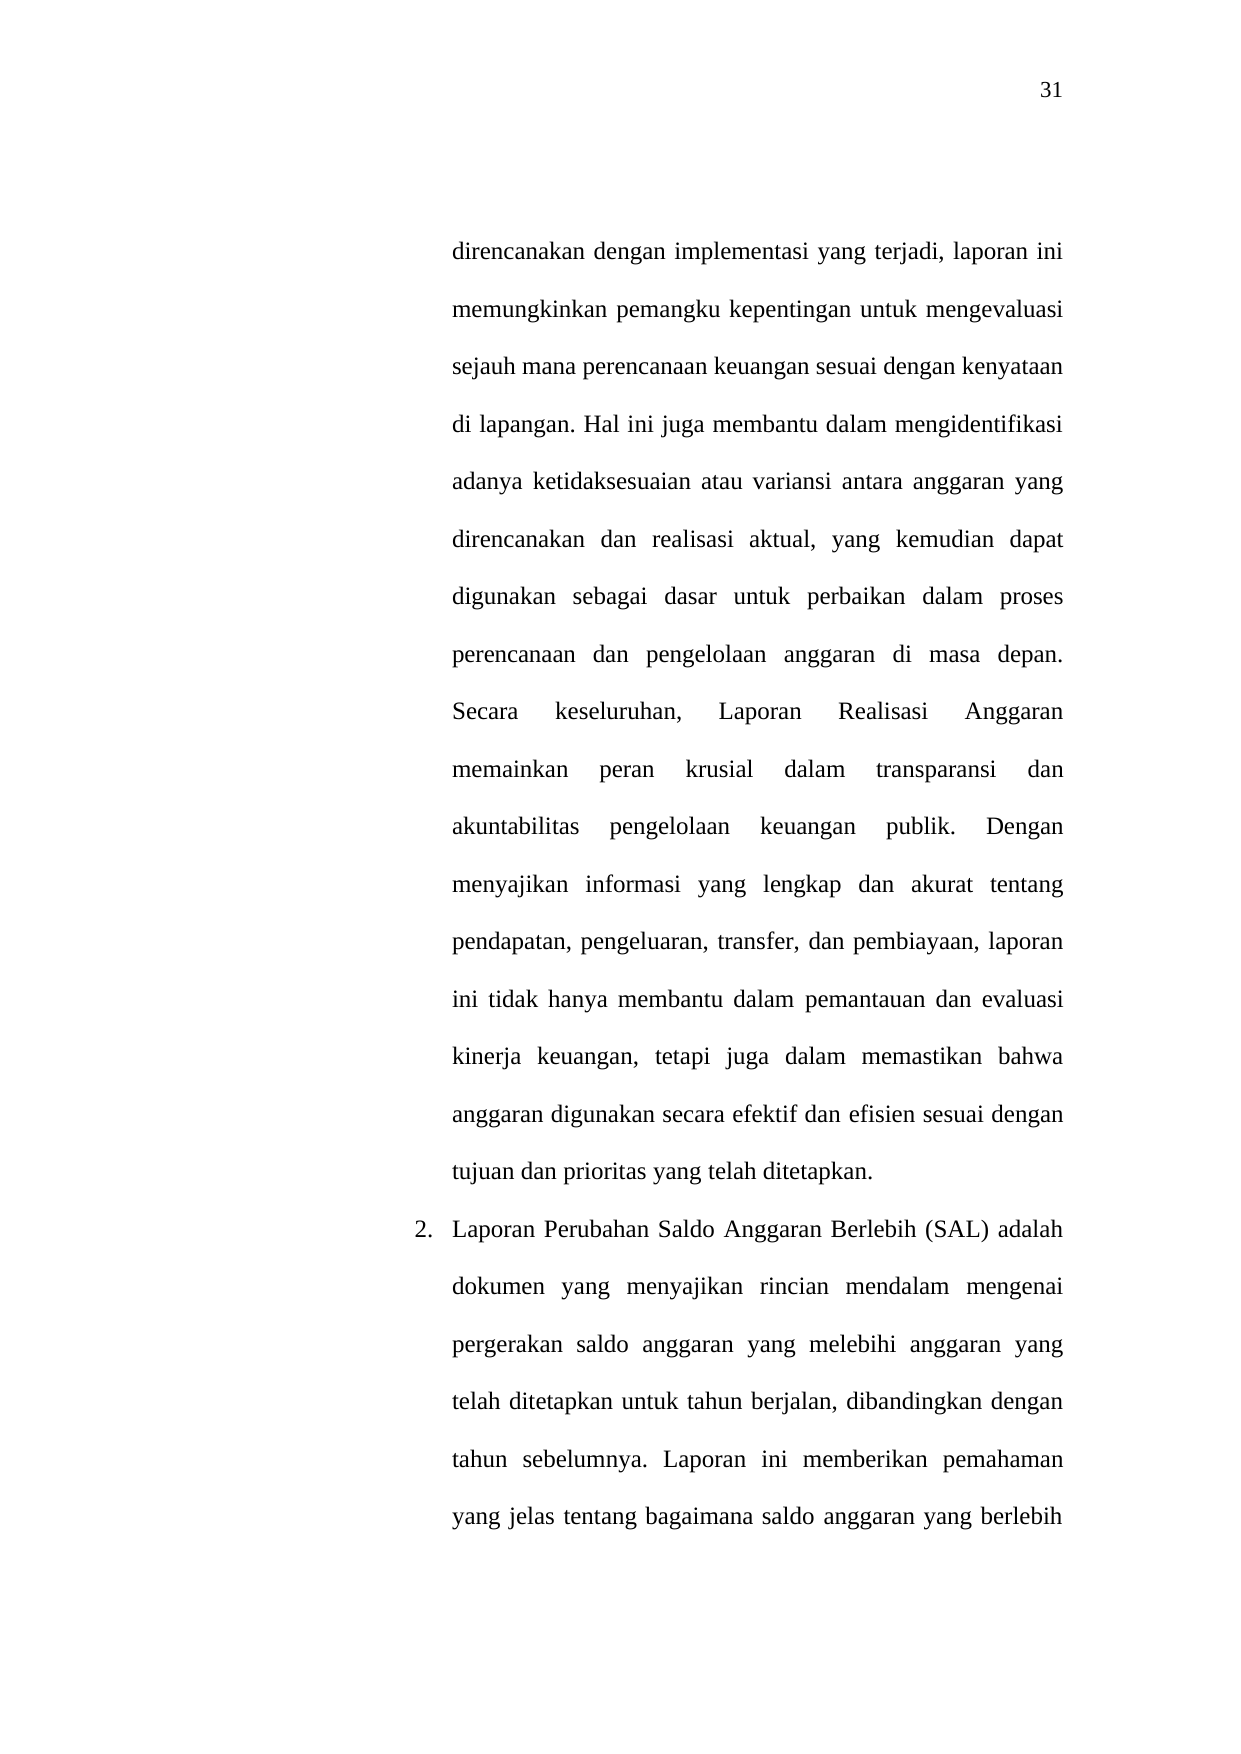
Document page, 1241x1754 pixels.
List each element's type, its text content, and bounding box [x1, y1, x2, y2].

list Laporan Perubahan Saldo Anggaran Berlebih (SAL) adalah dokumen yang menyajikan rincian mendalam mengenai pergerakan saldo anggaran yang melebihi anggaran yang telah ditetapkan untuk tahun berjalan, dibandingkan dengan tahun sebelumnya. Laporan ini memberikan pemahaman yang jelas tentang bagaimana saldo anggaran yang berlebih [414, 1214, 1063, 1530]
text direncanakan dengan implementasi yang terjadi, laporan ini memungkinkan pemangku kepentingan untuk mengevaluasi sejauh mana perencanaan keuangan sesuai dengan kenyataan di lapangan. Hal ini juga membantu dalam mengidentifikasi adanya ketidaksesuaian atau variansi antara anggaran yang direncanakan dan realisasi aktual, yang kemudian dapat digunakan sebagai dasar untuk perbaikan dalam proses perencanaan dan pengelolaan anggaran di masa depan. Secara keseluruhan, Laporan Realisasi Anggaran memainkan peran krusial dalam transparansi dan akuntabilitas pengelolaan keuangan publik. Dengan menyajikan informasi yang lengkap dan akurat tentang pendapatan, pengeluaran, transfer, dan pembiayaan, laporan ini tidak hanya membantu dalam pemantauan dan evaluasi kinerja keuangan, tetapi juga dalam memastikan bahwa anggaran digunakan secara efektif dan efisien sesuai dengan tujuan dan prioritas yang telah ditetapkan. [452, 236, 1063, 1185]
